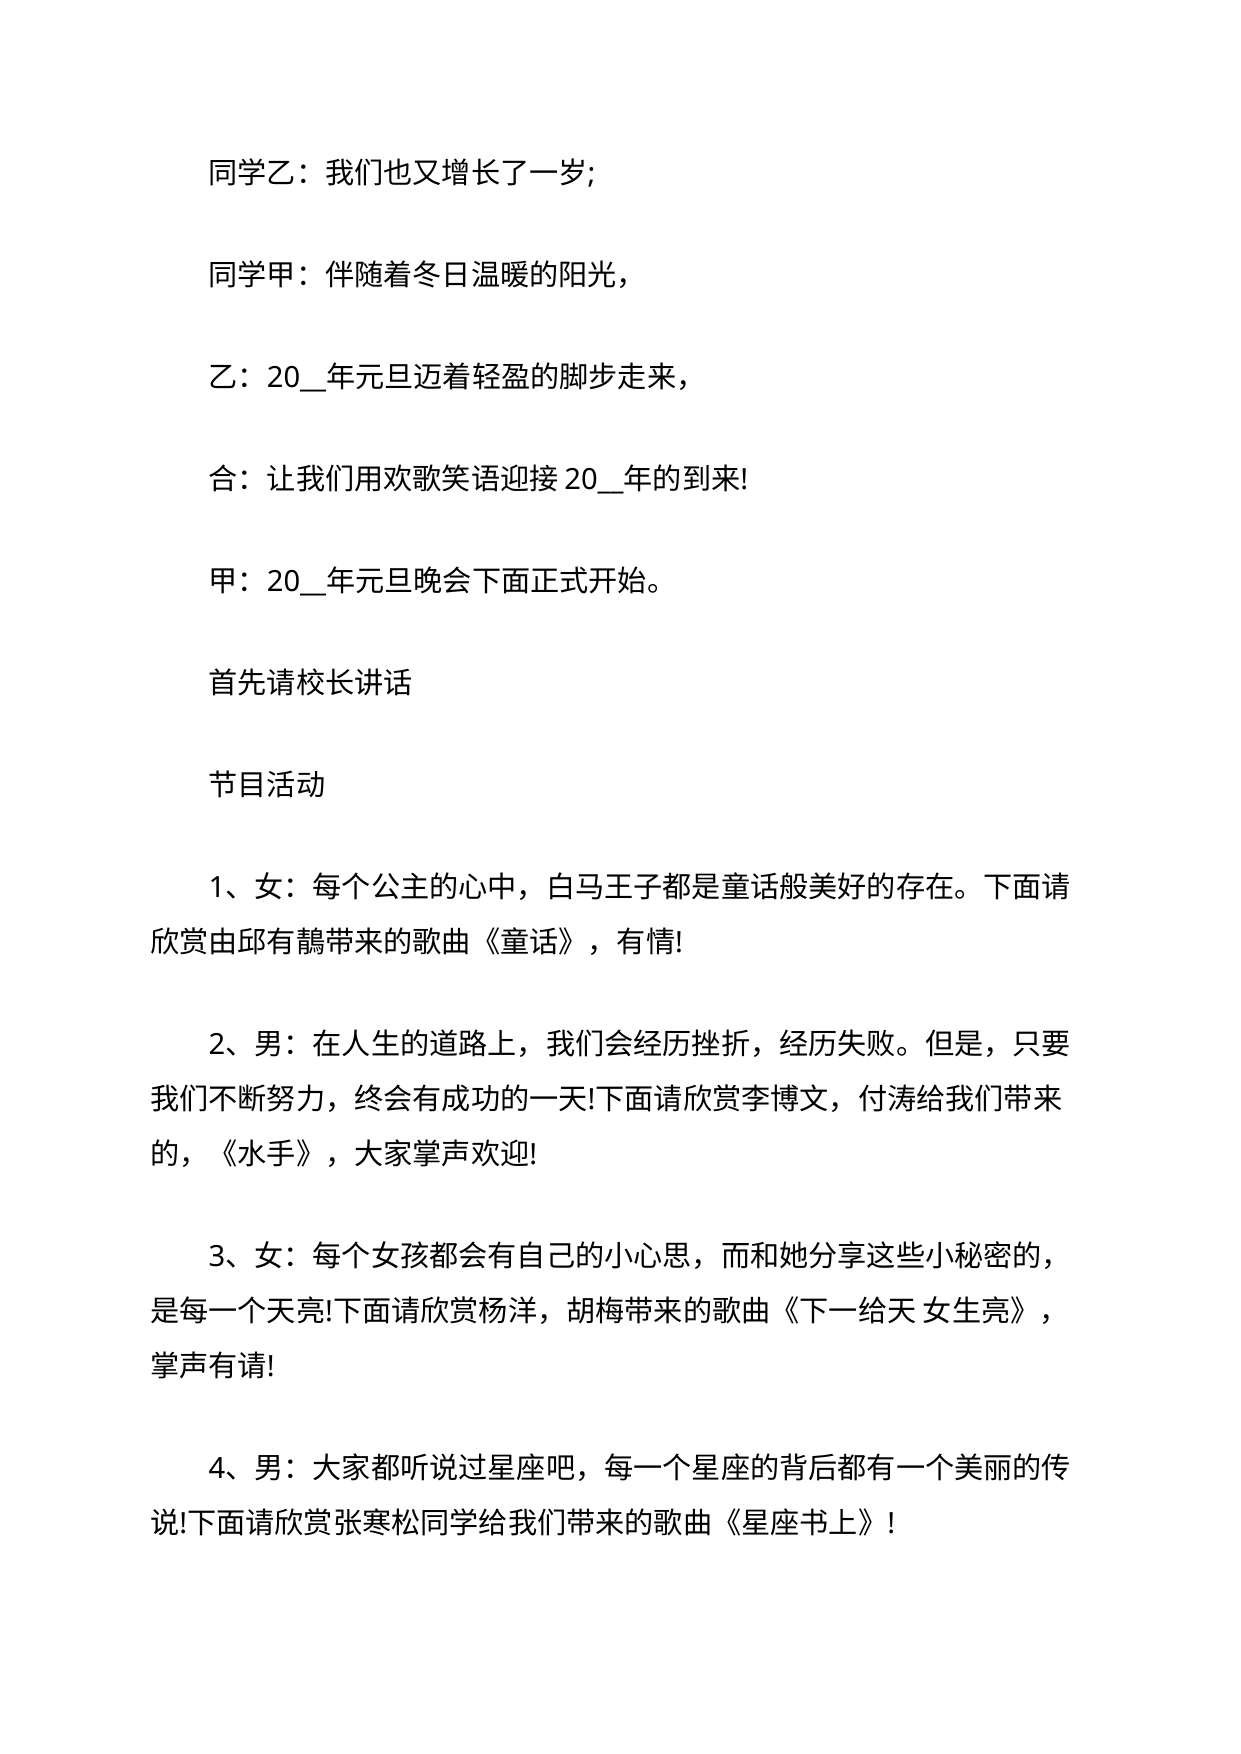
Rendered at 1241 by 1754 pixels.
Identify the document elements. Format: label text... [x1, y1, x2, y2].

text 同学乙：我们也又增长了一岁; [150, 150, 1090, 192]
text 节目活动 [150, 761, 1090, 804]
text 4、男：大家都听说过星座吧，每一个星座的背后都有一个美丽的传说!下面请欣赏张寒松同学给我们带来的歌曲《星座书上》! [150, 1444, 1090, 1542]
text 乙：20__年元旦迈着轻盈的脚步走来， [150, 354, 1090, 396]
text 同学甲：伴随着冬日温暖的阳光， [150, 252, 1090, 294]
text 1、女：每个公主的心中，白马王子都是童话般美好的存在。下面请欣赏由邱有鶄带来的歌曲《童话》，有情! [150, 863, 1090, 961]
text 合：让我们用欢歌笑语迎接20__年的到来! [150, 456, 1090, 498]
text 2、男：在人生的道路上，我们会经历挫折，经历失败。但是，只要我们不断努力，终会有成功的一天!下面请欣赏李博文，付涛给我们带来的，《水手》，大家掌声欢迎! [150, 1020, 1090, 1173]
text 首先请校长讲话 [150, 660, 1090, 702]
text 3、女：每个女孩都会有自己的小心思，而和她分享这些小秘密的，是每一个天亮!下面请欣赏杨洋，胡梅带来的歌曲《下一给天 女生亮》，掌声有请! [150, 1232, 1090, 1384]
text 甲：20__年元旦晚会下面正式开始。 [150, 558, 1090, 600]
